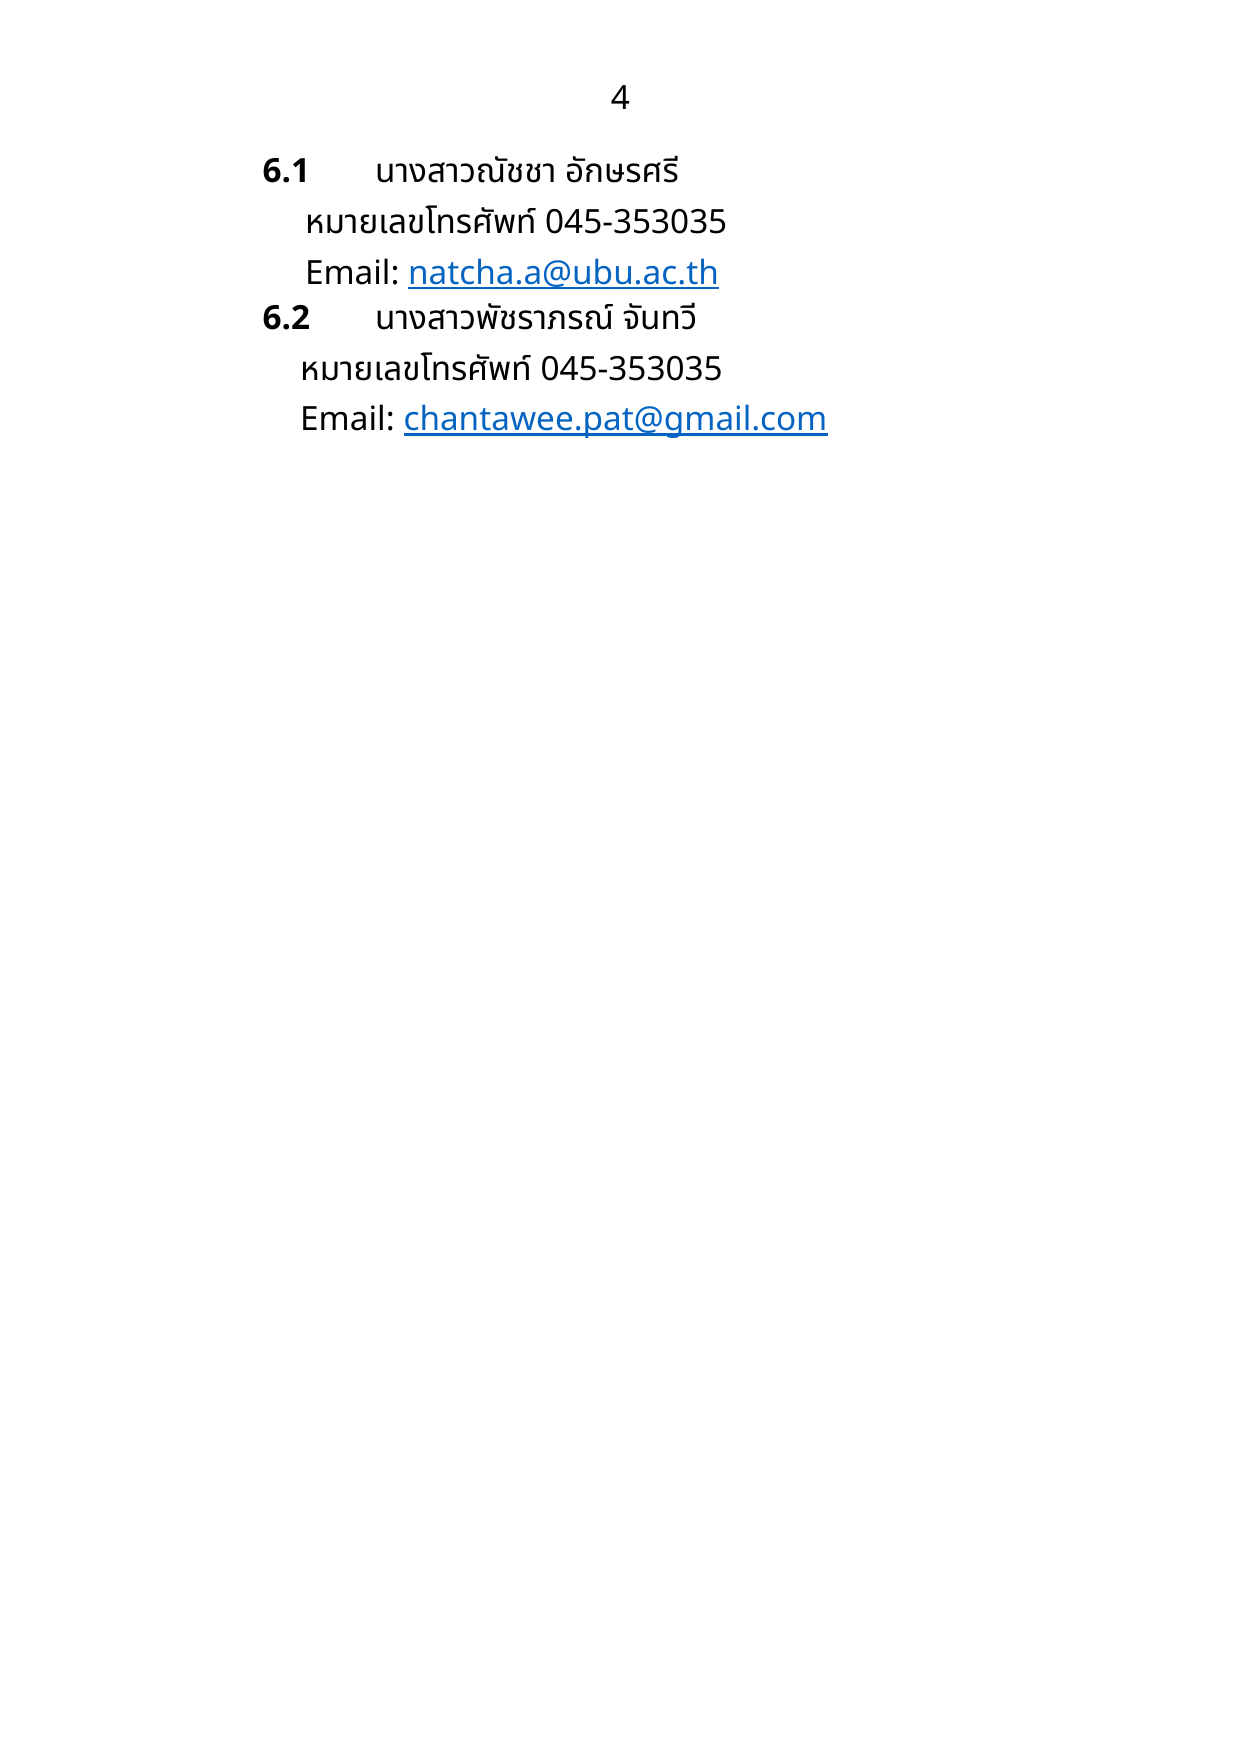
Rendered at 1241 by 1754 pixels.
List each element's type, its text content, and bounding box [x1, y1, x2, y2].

list Email: chantawee.pat@gmail.com [262, 395, 1090, 441]
list นางสาวณัชชา อักษรศรี [262, 147, 1090, 198]
list หมายเลขโทรศัพท์ 045-353035 [262, 344, 1090, 395]
list นางสาวพัชราภรณ์ จันทวี [262, 294, 1090, 344]
list Email: natcha.a@ubu.ac.th [305, 248, 1090, 294]
list หมายเลขโทรศัพท์ 045-353035 [305, 198, 1090, 248]
